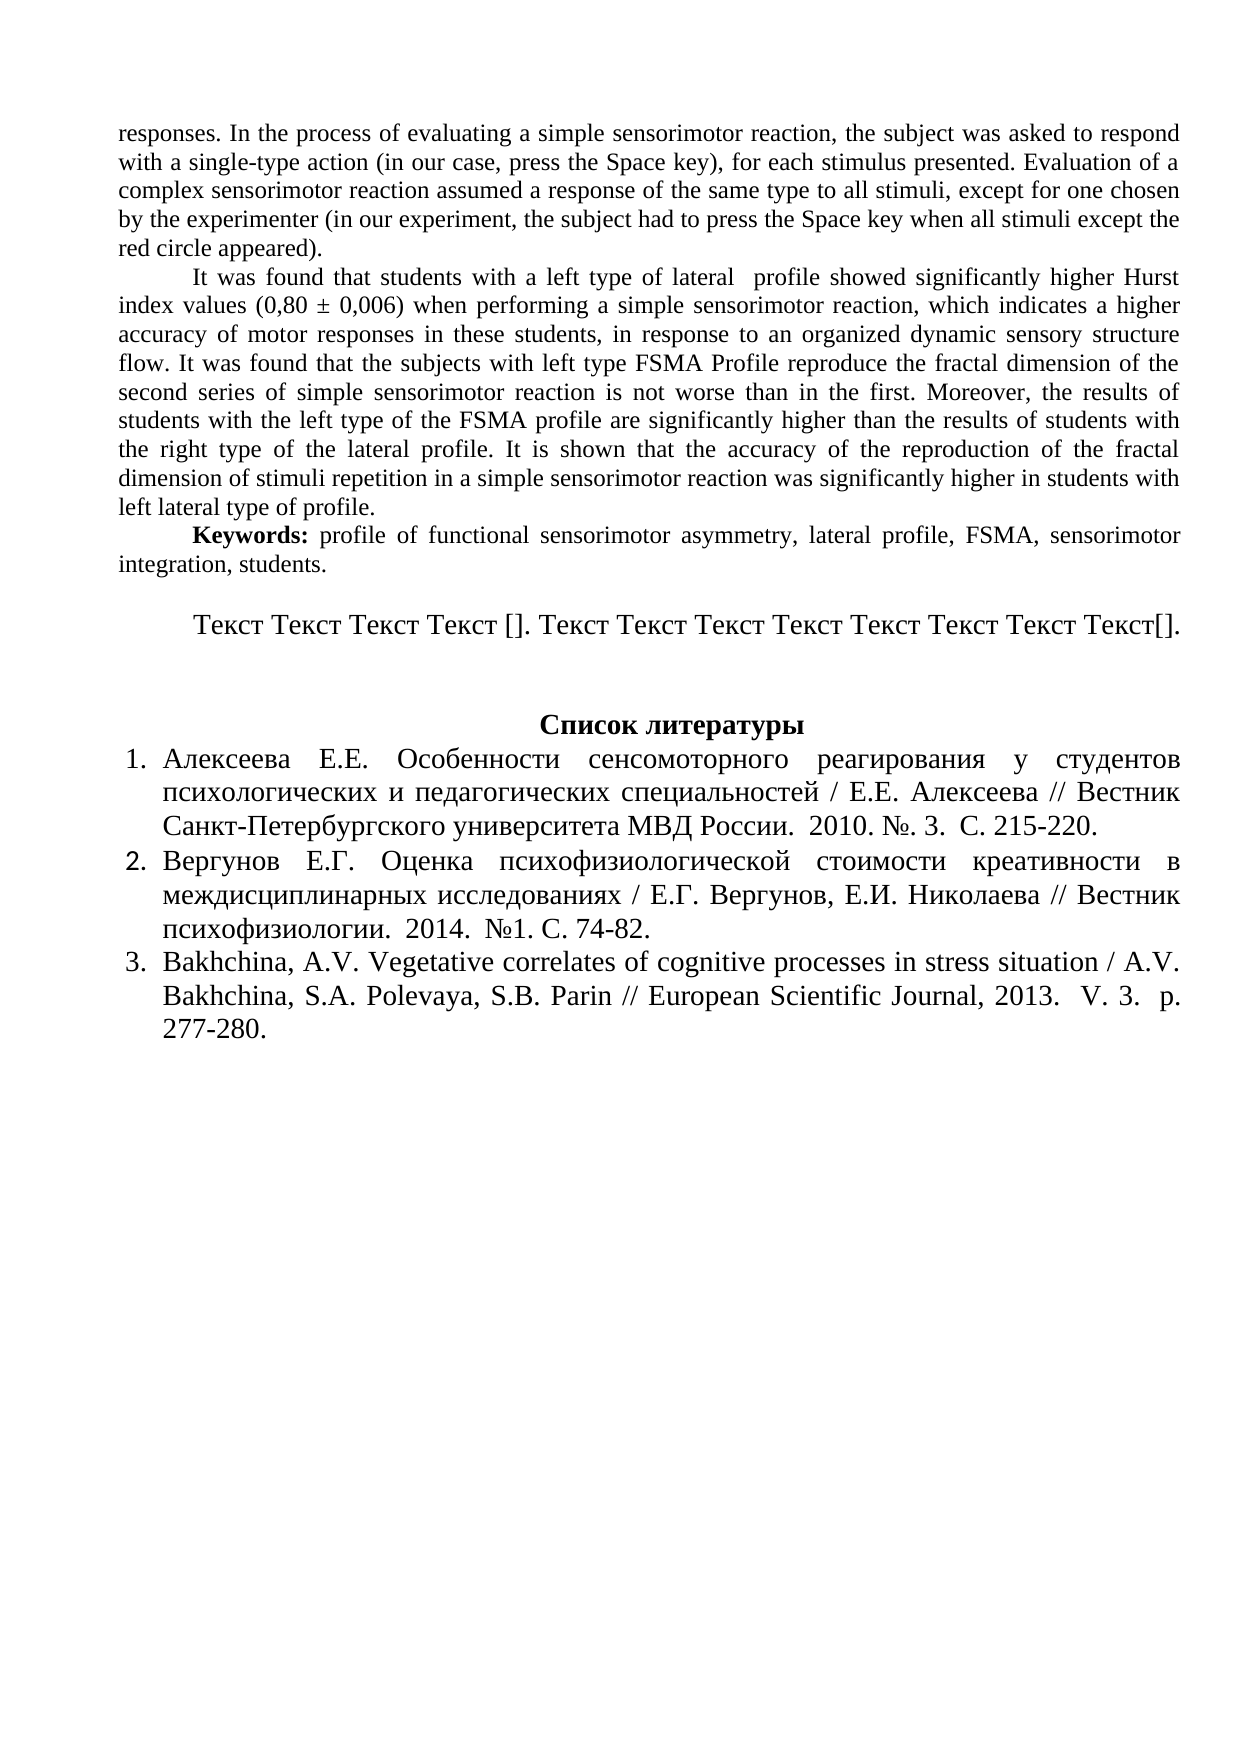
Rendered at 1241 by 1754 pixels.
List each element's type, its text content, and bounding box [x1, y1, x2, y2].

list Список литературы [162, 707, 1181, 741]
list Bakhchina, A.V. Vegetative correlates of cognitive processes in stress situation / A.V. Bakhchina, S.A. Polevaya, S.B. Parin // European Scientific Journal, 2013. V. 3. р. 277-280. [125, 944, 1181, 1045]
list Алексеева Е.Е. Особенности сенсомоторного реагирования у студентов психологических и педагогических специальностей / Е.Е. Алексеева // Вестник Санкт-Петербургского университета МВД России. 2010. №. 3. С. 215-220. [125, 741, 1181, 842]
list Вергунов Е.Г. Оценка психофизиологической стоимости креативности в междисциплинарных исследованиях / Е.Г. Вергунов, Е.И. Николаева // Вестник психофизиологии. 2014. №1. С. 74-82. [125, 842, 1181, 944]
text Текст Текст Текст Текст []. Текст Текст Текст Текст Текст Текст Текст Текст[]. [118, 607, 1181, 640]
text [118, 118, 1181, 262]
text It was found that students with a left type of lateral profile showed significantly higher Hurst index values (0,80 ± 0,006) when performing a simple sensorimotor reaction, which indicates a higher accuracy of motor responses in these students, in response to an organized dynamic sensory structure flow. It was found that the subjects with left type FSMA Profile reproduce the fractal dimension of the second series of simple sensorimotor reaction is not worse than in the first. Moreover, the results of students with the left type of the FSMA profile are significantly higher than the results of students with the right type of the lateral profile. It is shown that the accuracy of the reproduction of the fractal dimension of stimuli repetition in a simple sensorimotor reaction was significantly higher in students with left lateral type of profile. [118, 262, 1181, 521]
text Keywords: profile of functional sensorimotor asymmetry, lateral profile, FSMA, sensorimotor integration, students. [118, 521, 1181, 578]
